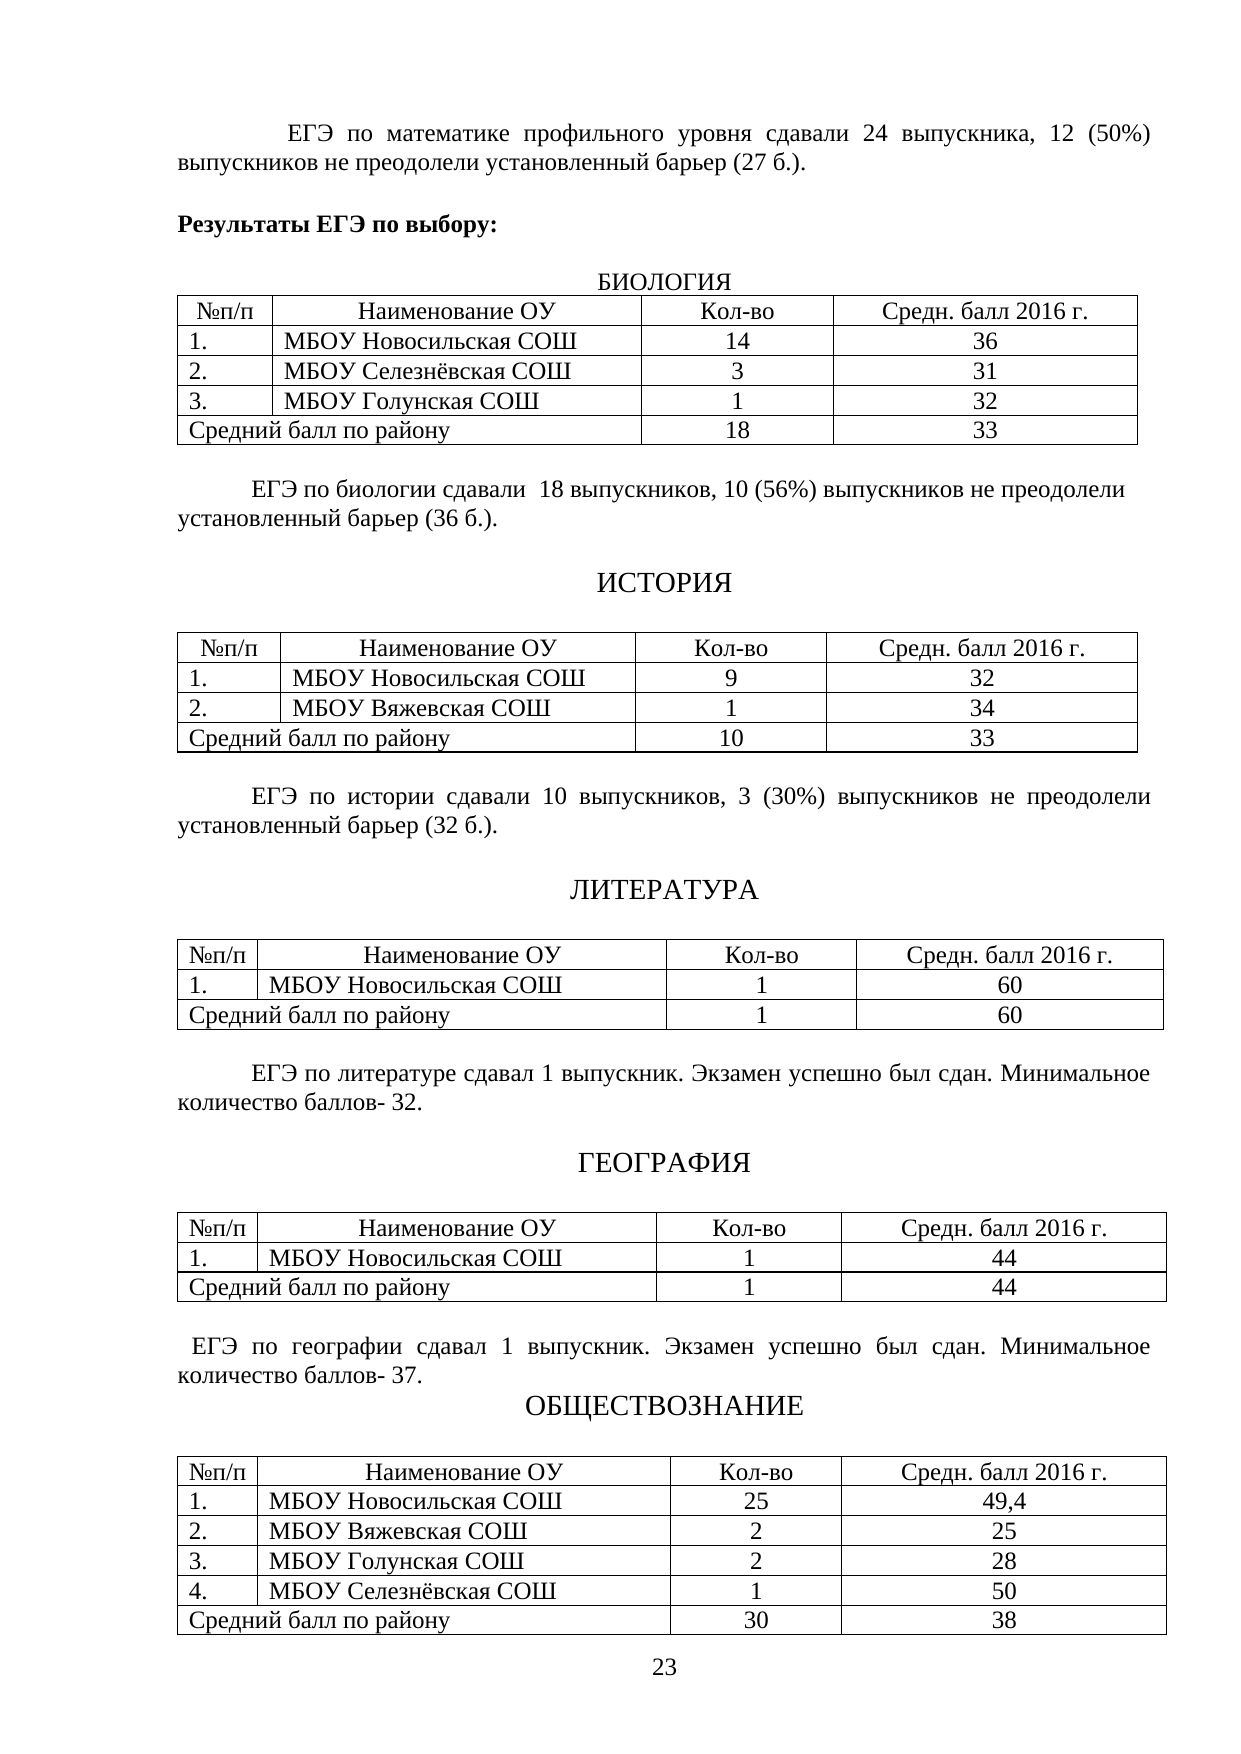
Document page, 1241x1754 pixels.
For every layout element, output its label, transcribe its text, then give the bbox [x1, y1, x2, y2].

table_cell МБОУ Голунская СОШ [258, 1546, 670, 1575]
table_header Средн. балл 2016 г. [842, 1213, 1166, 1242]
table_header Кол-во [642, 296, 833, 325]
table_cell 1. [178, 1243, 257, 1271]
table_cell Средний балл по району [178, 416, 641, 444]
text ЕГЭ по литературе сдавал 1 выпускник. Экзамен успешно был сдан. Минимальное количество баллов- 32. [177, 1058, 1152, 1116]
table_header Наименование ОУ [258, 1213, 656, 1242]
table_cell 1. [178, 1486, 257, 1515]
table_cell 25 [671, 1486, 841, 1515]
table_cell Средний балл по району [178, 1606, 670, 1634]
table_cell 28 [842, 1546, 1166, 1575]
table_cell МБОУ Вяжевская СОШ [281, 693, 635, 722]
table_cell 18 [642, 416, 833, 444]
table_cell 33 [827, 723, 1137, 751]
table_cell МБОУ Селезнёвская СОШ [273, 356, 641, 385]
table_cell 44 [842, 1243, 1166, 1271]
table_header Кол-во [667, 940, 856, 969]
table_header Кол-во [671, 1457, 841, 1485]
text ОБЩЕСТВОЗНАНИЕ [177, 1388, 1152, 1422]
table_cell МБОУ Новосильская СОШ [273, 326, 641, 355]
table_header Наименование ОУ [273, 296, 641, 325]
table_cell 1 [636, 693, 826, 722]
table_cell 44 [842, 1273, 1166, 1301]
table_cell 2. [178, 1516, 257, 1545]
table_cell 25 [842, 1516, 1166, 1545]
table_cell 1. [178, 970, 257, 999]
table_cell 1. [178, 663, 280, 692]
table_header Кол-во [657, 1213, 841, 1242]
table_cell Средний балл по району [178, 723, 635, 751]
table_header Наименование ОУ [258, 940, 666, 969]
table_cell МБОУ Новосильская СОШ [258, 1243, 656, 1271]
text ЛИТЕРАТУРА [177, 872, 1152, 906]
table_cell 3 [642, 356, 833, 385]
table_header Кол-во [636, 633, 826, 662]
table_cell 2. [178, 356, 272, 385]
table_cell МБОУ Новосильская СОШ [258, 970, 666, 999]
table_cell Средний балл по району [178, 1273, 656, 1301]
table_cell 49,4 [842, 1486, 1166, 1515]
table_cell 32 [827, 663, 1137, 692]
table_header №п/п [178, 1213, 257, 1242]
text Результаты ЕГЭ по выбору: [177, 209, 1152, 238]
table_header Наименование ОУ [281, 633, 635, 662]
table_cell МБОУ Новосильская СОШ [281, 663, 635, 692]
table_cell 38 [842, 1606, 1166, 1634]
table_cell 30 [671, 1606, 841, 1634]
table_cell 34 [827, 693, 1137, 722]
table_header №п/п [178, 940, 257, 969]
text ГЕОГРАФИЯ [177, 1145, 1152, 1178]
text ЕГЭ по истории сдавали 10 выпускников, 3 (30%) выпускников не преодолели установленный барьер (32 б.). [177, 781, 1152, 839]
table_cell 60 [857, 970, 1163, 999]
table_header №п/п [178, 296, 272, 325]
table_cell 2. [178, 693, 280, 722]
text ЕГЭ по математике профильного уровня сдавали 24 выпускника, 12 (50%) выпускников не преодолели установленный барьер (27 б.). [177, 118, 1152, 176]
table_cell 14 [642, 326, 833, 355]
table_cell 3. [178, 1546, 257, 1575]
table_cell 2 [671, 1546, 841, 1575]
table_cell 1. [178, 326, 272, 355]
table_header Средн. балл 2016 г. [842, 1457, 1166, 1485]
table_cell 1 [657, 1243, 841, 1271]
table_cell 32 [834, 386, 1137, 414]
table_cell Средний балл по району [178, 1000, 666, 1029]
text БИОЛОГИЯ [177, 267, 1152, 295]
table_cell 50 [842, 1576, 1166, 1604]
table_cell МБОУ Вяжевская СОШ [258, 1516, 670, 1545]
table_header №п/п [178, 1457, 257, 1485]
table_header Средн. балл 2016 г. [834, 296, 1137, 325]
table_header Наименование ОУ [258, 1457, 670, 1485]
table_cell 9 [636, 663, 826, 692]
table_cell 1 [671, 1576, 841, 1604]
table_cell МБОУ Новосильская СОШ [258, 1486, 670, 1515]
table_header Средн. балл 2016 г. [857, 940, 1163, 969]
table_cell 31 [834, 356, 1137, 385]
table_cell 1 [667, 1000, 856, 1029]
table_cell 3. [178, 386, 272, 414]
text ИСТОРИЯ [177, 565, 1152, 599]
table_cell 1 [642, 386, 833, 414]
table_cell 2 [671, 1516, 841, 1545]
table_cell 10 [636, 723, 826, 751]
table_cell МБОУ Голунская СОШ [273, 386, 641, 414]
table_cell 1 [667, 970, 856, 999]
table_cell МБОУ Селезнёвская СОШ [258, 1576, 670, 1604]
table_cell 60 [857, 1000, 1163, 1029]
table_header Средн. балл 2016 г. [827, 633, 1137, 662]
table_cell 4. [178, 1576, 257, 1604]
text ЕГЭ по биологии сдавали 18 выпускников, 10 (56%) выпускников не преодолели установленный барьер (36 б.). [177, 474, 1152, 532]
text ЕГЭ по географии сдавал 1 выпускник. Экзамен успешно был сдан. Минимальное количество баллов- 37. [177, 1331, 1152, 1388]
table_header №п/п [178, 633, 280, 662]
table_cell 1 [657, 1273, 841, 1301]
table_cell 36 [834, 326, 1137, 355]
table_cell 33 [834, 416, 1137, 444]
